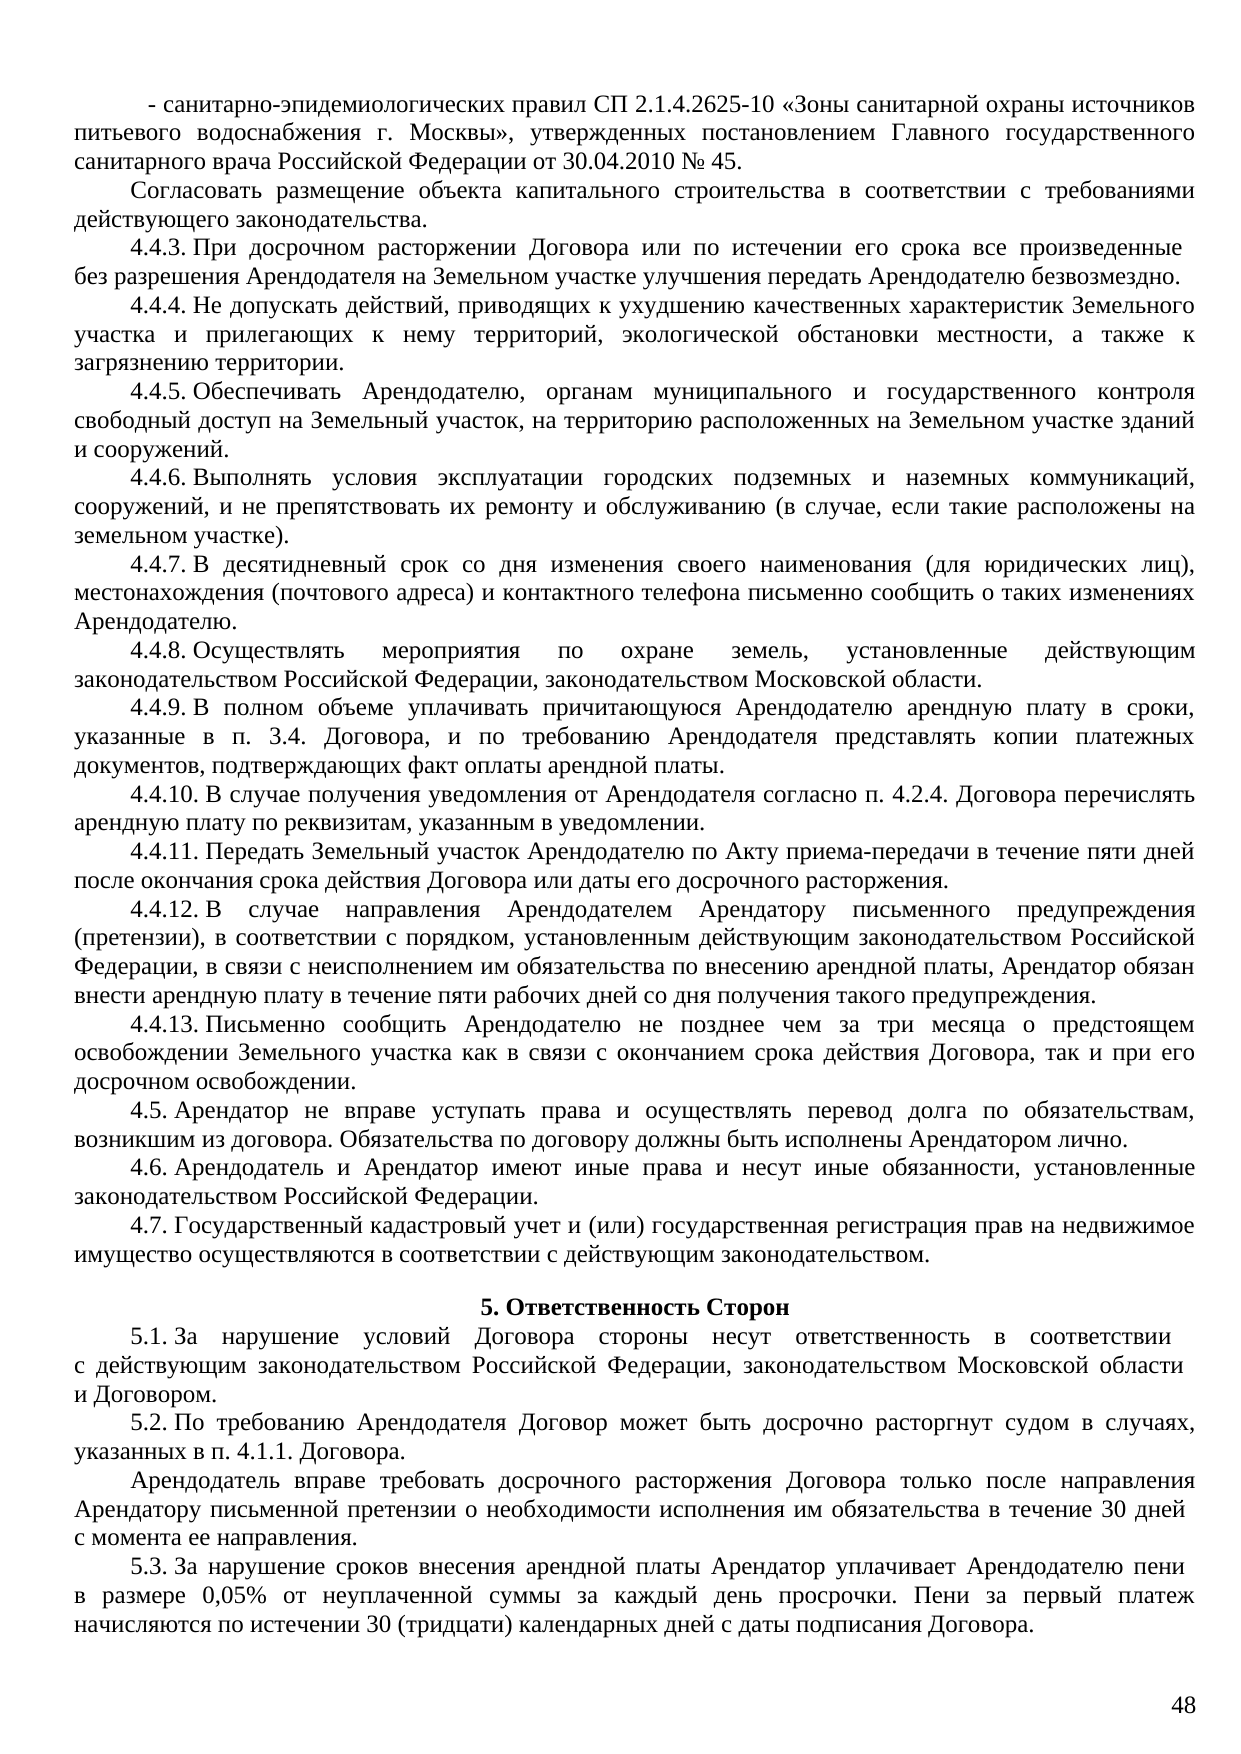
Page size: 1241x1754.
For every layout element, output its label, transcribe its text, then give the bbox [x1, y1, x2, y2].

text 5.3. За нарушение сроков внесения арендной платы Арендатор уплачивает Арендодателю пени в размере 0,05% от неуплаченной суммы за каждый день просрочки. Пени за первый платеж начисляются по истечении 30 (тридцати) календарных дней с даты подписания Договора. [74, 1551, 1196, 1637]
text 5.1. За нарушение условий Договора стороны несут ответственность в соответствии с действующим законодательством Российской Федерации, законодательством Московской области и Договором. [74, 1321, 1196, 1407]
text 4.4.11. Передать Земельный участок Арендодателю по Акту приема-передачи в течение пяти дней после окончания срока действия Договора или даты его досрочного расторжения. [74, 836, 1196, 894]
text 4.4.3. При досрочном расторжении Договора или по истечении его срока все произведенные без разрешения Арендодателя на Земельном участке улучшения передать Арендодателю безвозмездно. [74, 232, 1196, 290]
text 5.2. По требованию Арендодателя Договор может быть досрочно расторгнут судом в случаях, указанных в п. 4.1.1. Договора. [74, 1407, 1196, 1465]
text 4.4.6. Выполнять условия эксплуатации городских подземных и наземных коммуникаций, сооружений, и не препятствовать их ремонту и обслуживанию (в случае, если такие расположены на земельном участке). [74, 462, 1196, 549]
text Арендодатель вправе требовать досрочного расторжения Договора только после направления Арендатору письменной претензии о необходимости исполнения им обязательства в течение 30 дней с момента ее направления. [74, 1465, 1196, 1551]
text 4.7. Государственный кадастровый учет и (или) государственная регистрация прав на недвижимое имущество осуществляются в соответствии с действующим законодательством. [74, 1210, 1196, 1267]
text Согласовать размещение объекта капитального строительства в соответствии с требованиями действующего законодательства. [74, 175, 1196, 232]
text 4.4.5. Обеспечивать Арендодателю, органам муниципального и государственного контроля свободный доступ на Земельный участок, на территорию расположенных на Земельном участке зданий и сооружений. [74, 376, 1196, 462]
text 4.4.9. В полном объеме уплачивать причитающуюся Арендодателю арендную плату в сроки, указанные в п. 3.4. Договора, и по требованию Арендодателя представлять копии платежных документов, подтверждающих факт оплаты арендной платы. [74, 692, 1196, 779]
text 4.4.13. Письменно сообщить Арендодателю не позднее чем за три месяца о предстоящем освобождении Земельного участка как в связи с окончанием срока действия Договора, так и при его досрочном освобождении. [74, 1009, 1196, 1095]
text 4.4.10. В случае получения уведомления от Арендодателя согласно п. 4.2.4. Договора перечислять арендную плату по реквизитам, указанным в уведомлении. [74, 779, 1196, 836]
text 4.4.8. Осуществлять мероприятия по охране земель, установленные действующим законодательством Российской Федерации, законодательством Московской области. [74, 635, 1196, 692]
text 4.4.4. Не допускать действий, приводящих к ухудшению качественных характеристик Земельного участка и прилегающих к нему территорий, экологической обстановки местности, а также к загрязнению территории. [74, 290, 1196, 376]
text - санитарно-эпидемиологических правил СП 2.1.4.2625-10 «Зоны санитарной охраны источников питьевого водоснабжения г. Москвы», утвержденных постановлением Главного государственного санитарного врача Российской Федерации от 30.04.2010 № 45. [74, 89, 1196, 175]
text 4.4.12. В случае направления Арендодателем Арендатору письменного предупреждения (претензии), в соответствии с порядком, установленным действующим законодательством Российской Федерации, в связи с неисполнением им обязательства по внесению арендной платы, Арендатор обязан внести арендную плату в течение пяти рабочих дней со дня получения такого предупреждения. [74, 894, 1196, 1009]
text 4.6. Арендодатель и Арендатор имеют иные права и несут иные обязанности, установленные законодательством Российской Федерации. [74, 1152, 1196, 1210]
text 4.5. Арендатор не вправе уступать права и осуществлять перевод долга по обязательствам, возникшим из договора. Обязательства по договору должны быть исполнены Арендатором лично. [74, 1095, 1196, 1152]
text 5. Ответственность Сторон [74, 1292, 1196, 1321]
text 4.4.7. В десятидневный срок со дня изменения своего наименования (для юридических лиц), местонахождения (почтового адреса) и контактного телефона письменно сообщить о таких изменениях Арендодателю. [74, 549, 1196, 635]
